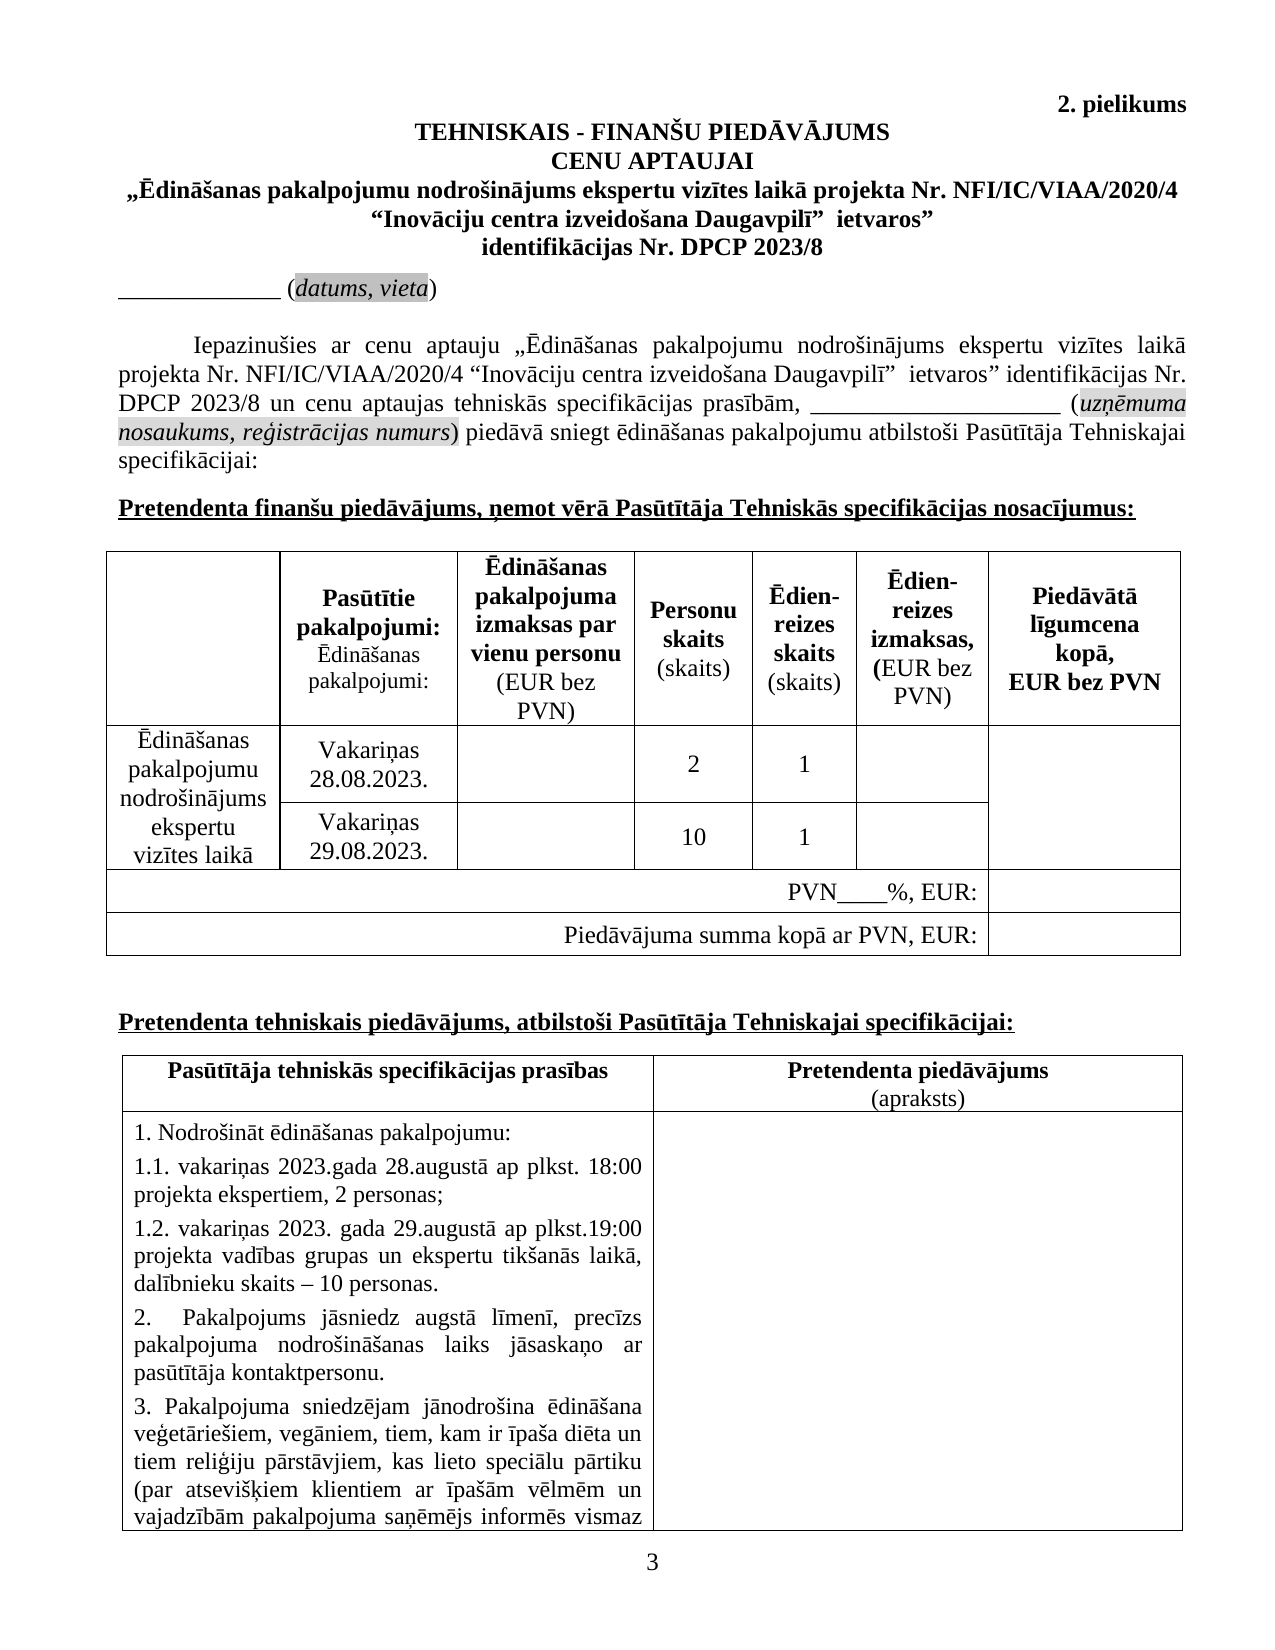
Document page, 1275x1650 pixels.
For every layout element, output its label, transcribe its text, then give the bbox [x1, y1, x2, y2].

table_cell [857, 803, 988, 869]
table_header Ēdināšanas pakalpojuma izmaksas par vienu personu (EUR bez PVN) [458, 552, 634, 724]
text _____________ (datums, vieta) [428, 273, 1186, 302]
table_cell 2 [635, 726, 752, 802]
table_cell [989, 870, 1180, 912]
table_cell 10 [635, 803, 752, 869]
list 2. pielikums [156, 89, 1186, 117]
table_cell 1 [753, 803, 856, 869]
text _____________ (datums, vieta) [118, 273, 295, 302]
table_header Pasūtītāja tehniskās specifikācijas prasības [123, 1056, 653, 1111]
subtitle CENU APTAUJAI [118, 146, 1186, 175]
text „Ēdināšanas pakalpojumu nodrošinājums ekspertu vizītes laikā projekta Nr. NFI/IC/VIAA/2020/4 “Inovāciju centra izveidošana Daugavpilī” ietvaros” [118, 175, 1186, 232]
text identifikācijas Nr. DPCP 2023/8 [118, 232, 1186, 261]
table_cell [458, 803, 634, 869]
table_header Pretendenta piedāvājums (apraksts) [654, 1056, 1182, 1111]
table_cell [989, 726, 1180, 869]
table_header Ēdien-reizes skaits (skaits) [753, 552, 856, 724]
table_cell [458, 726, 634, 802]
table_header Ēdien-reizes izmaksas, (EUR bez PVN) [857, 552, 988, 724]
table_header Piedāvātā līgumcena kopā, EUR bez PVN [989, 552, 1180, 724]
table_header Personu skaits (skaits) [635, 552, 752, 724]
text Iepazinušies ar cenu aptauju „Ēdināšanas pakalpojumu nodrošinājums ekspertu vizītes laikā projekta Nr. NFI/IC/VIAA/2020/4 “Inovāciju centra izveidošana Daugavpilī” ietvaros” identifikācijas Nr. DPCP 2023/8 un cenu aptaujas tehniskās specifikācijas prasībām, ____________________ (uzņēmuma nosaukums, reģistrācijas numurs) piedāvā sniegt ēdināšanas pakalpojumu atbilstoši Pasūtītāja Tehniskajai specifikācijai: [118, 331, 1186, 474]
text Pretendenta tehniskais piedāvājums, atbilstoši Pasūtītāja Tehniskajai specifikācijai: [118, 1007, 1186, 1036]
text TEHNISKAIS - FINANŠU PIEDĀVĀJUMS [118, 117, 1186, 146]
table_cell [857, 726, 988, 802]
table_header Pasūtītie pakalpojumi: Ēdināšanas pakalpojumi: [281, 552, 457, 724]
table_cell PVN____%, EUR: [107, 870, 988, 912]
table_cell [123, 1112, 653, 1530]
text Pretendenta finanšu piedāvājums, ņemot vērā Pasūtītāja Tehniskās specifikācijas nosacījumus: [118, 493, 1186, 522]
table_cell Ēdināšanas pakalpojumu nodrošinājums ekspertu vizītes laikā [107, 726, 279, 869]
table_cell Piedāvājuma summa kopā ar PVN, EUR: [107, 913, 988, 955]
table_cell Vakariņas 28.08.2023. [281, 726, 457, 802]
table_cell [654, 1112, 1182, 1530]
table_cell [989, 913, 1180, 955]
table_cell 1 [753, 726, 856, 802]
table_header [107, 552, 279, 724]
table_cell Vakariņas 29.08.2023. [281, 803, 457, 869]
